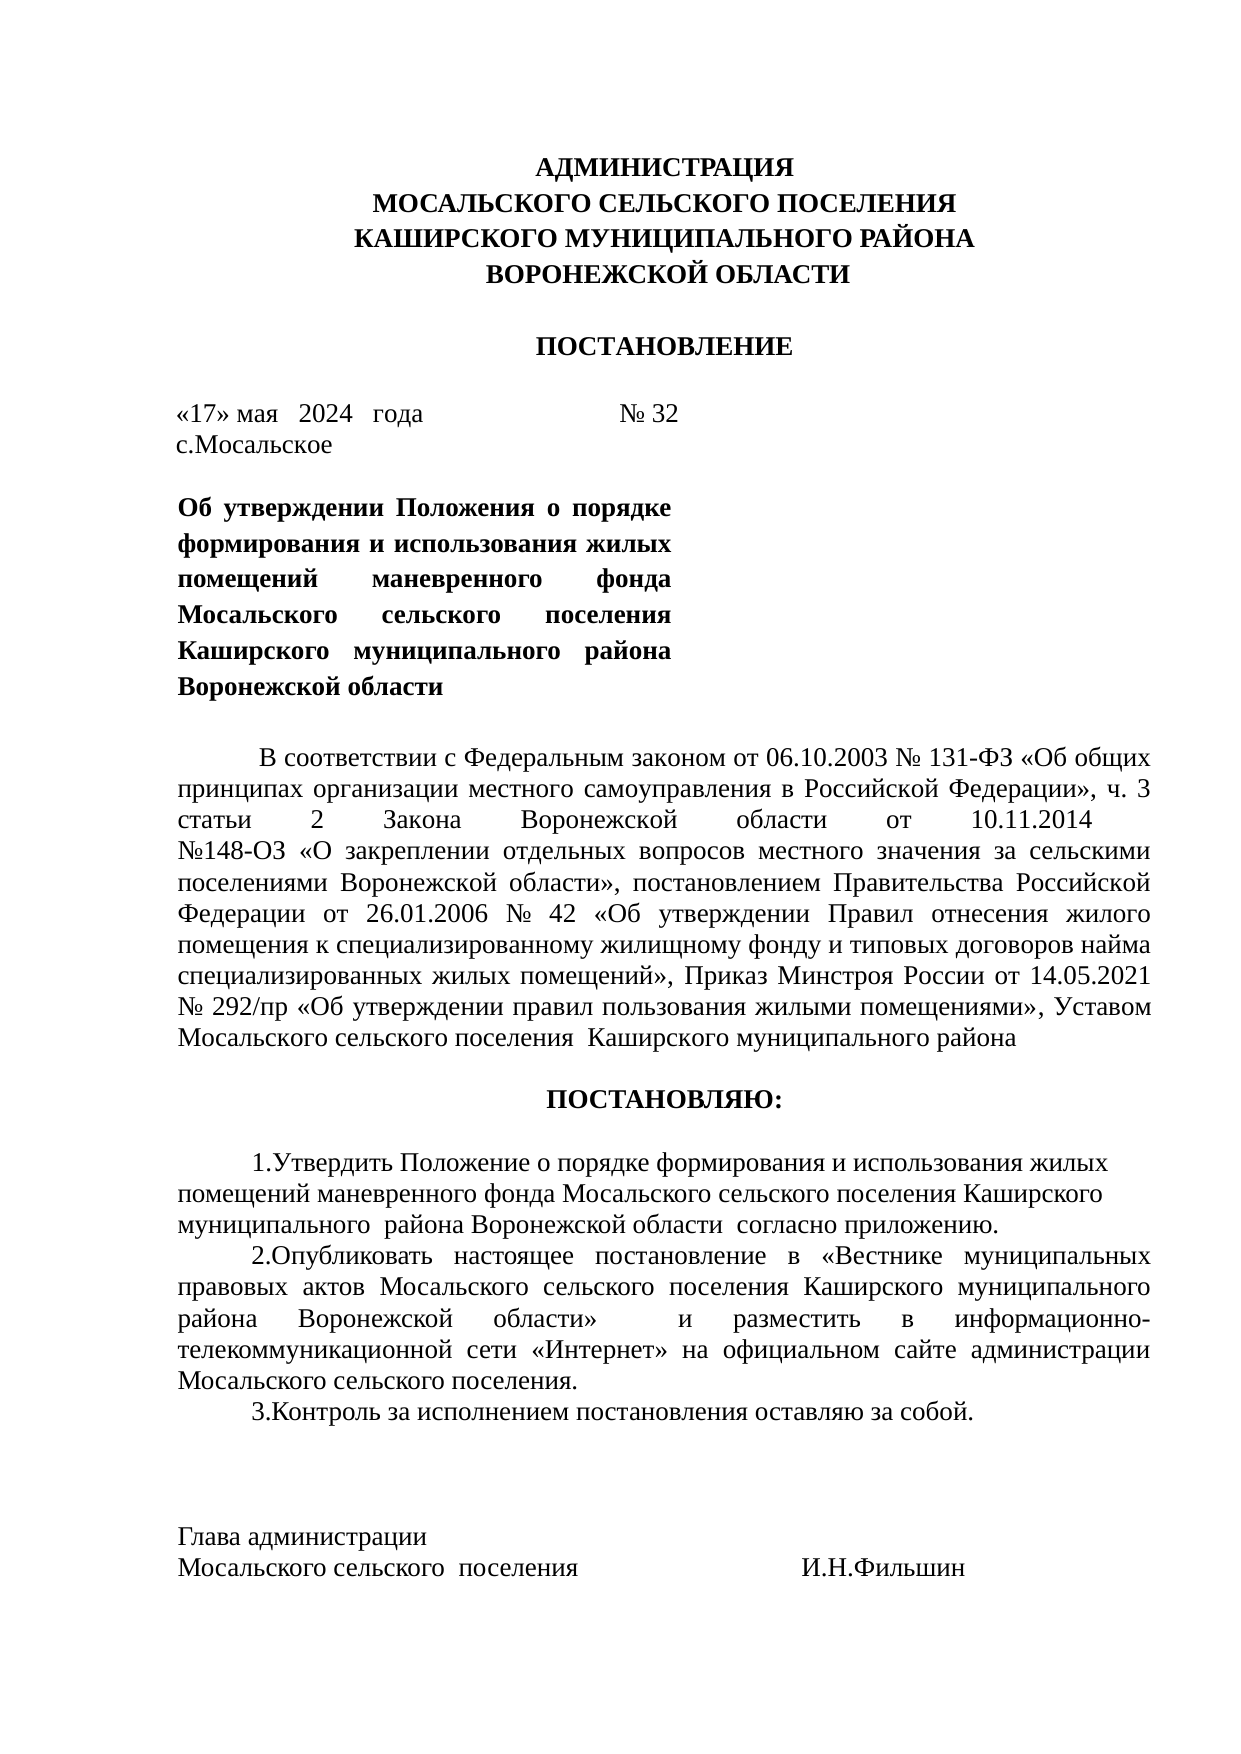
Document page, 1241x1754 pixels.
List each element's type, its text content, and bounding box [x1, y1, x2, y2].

text Глава администрации [177, 1520, 1152, 1551]
table_header Об утверждении Положения о порядке формирования и использования жилых помещений маневренного фонда Мосальского сельского поселения Каширского муниципального района Воронежской области [166, 491, 683, 741]
text ПОСТАНОВЛЯЮ: [177, 1084, 1152, 1115]
text КАШИРСКОГО МУНИЦИПАЛЬНОГО РАЙОНА [177, 223, 1152, 254]
text 1.Утвердить Положение о порядке формирования и использования жилых помещений маневренного фонда Мосальского сельского поселения Каширского муниципального района Воронежской области согласно приложению. [177, 1146, 1152, 1239]
text МОСАЛЬСКОГО СЕЛЬСКОГО ПОСЕЛЕНИЯ [177, 187, 1152, 218]
text 3.Контроль за исполнением постановления оставляю за собой. [177, 1395, 1152, 1426]
text ВОРОНЕЖСКОЙ ОБЛАСТИ [177, 258, 1152, 289]
text Мосальского сельского поселения И.Н.Фильшин [177, 1551, 1152, 1582]
text с.Мосальское [176, 429, 1152, 460]
text «17» мая 2024 года № 32 [176, 397, 1152, 429]
text ПОСТАНОВЛЕНИЕ [177, 330, 1152, 361]
text АДМИНИСТРАЦИЯ [177, 151, 1152, 182]
text 2.Опубликовать настоящее постановление в «Вестнике муниципальных правовых актов Мосальского сельского поселения Каширского муниципального района Воронежской области» и разместить в информационно-телекоммуникационной сети «Интернет» на официальном сайте администрации Мосальского сельского поселения. [177, 1239, 1152, 1395]
text В соответствии с Федеральным законом от 06.10.2003 № 131-ФЗ «Об общих принципах организации местного самоуправления в Российской Федерации», ч. 3 статьи 2 Закона Воронежской области от 10.11.2014 №148-ОЗ «О закреплении отдельных вопросов местного значения за сельскими поселениями Воронежской области», постановлением Правительства Российской Федерации от 26.01.2006 № 42 «Об утверждении Правил отнесения жилого помещения к специализированному жилищному фонду и типовых договоров найма специализированных жилых помещений», Приказ Минстроя России от 14.05.2021 № 292/пр «Об утверждении правил пользования жилыми помещениями», Уставом Мосальского сельского поселения Каширского муниципального района [177, 741, 1152, 1052]
